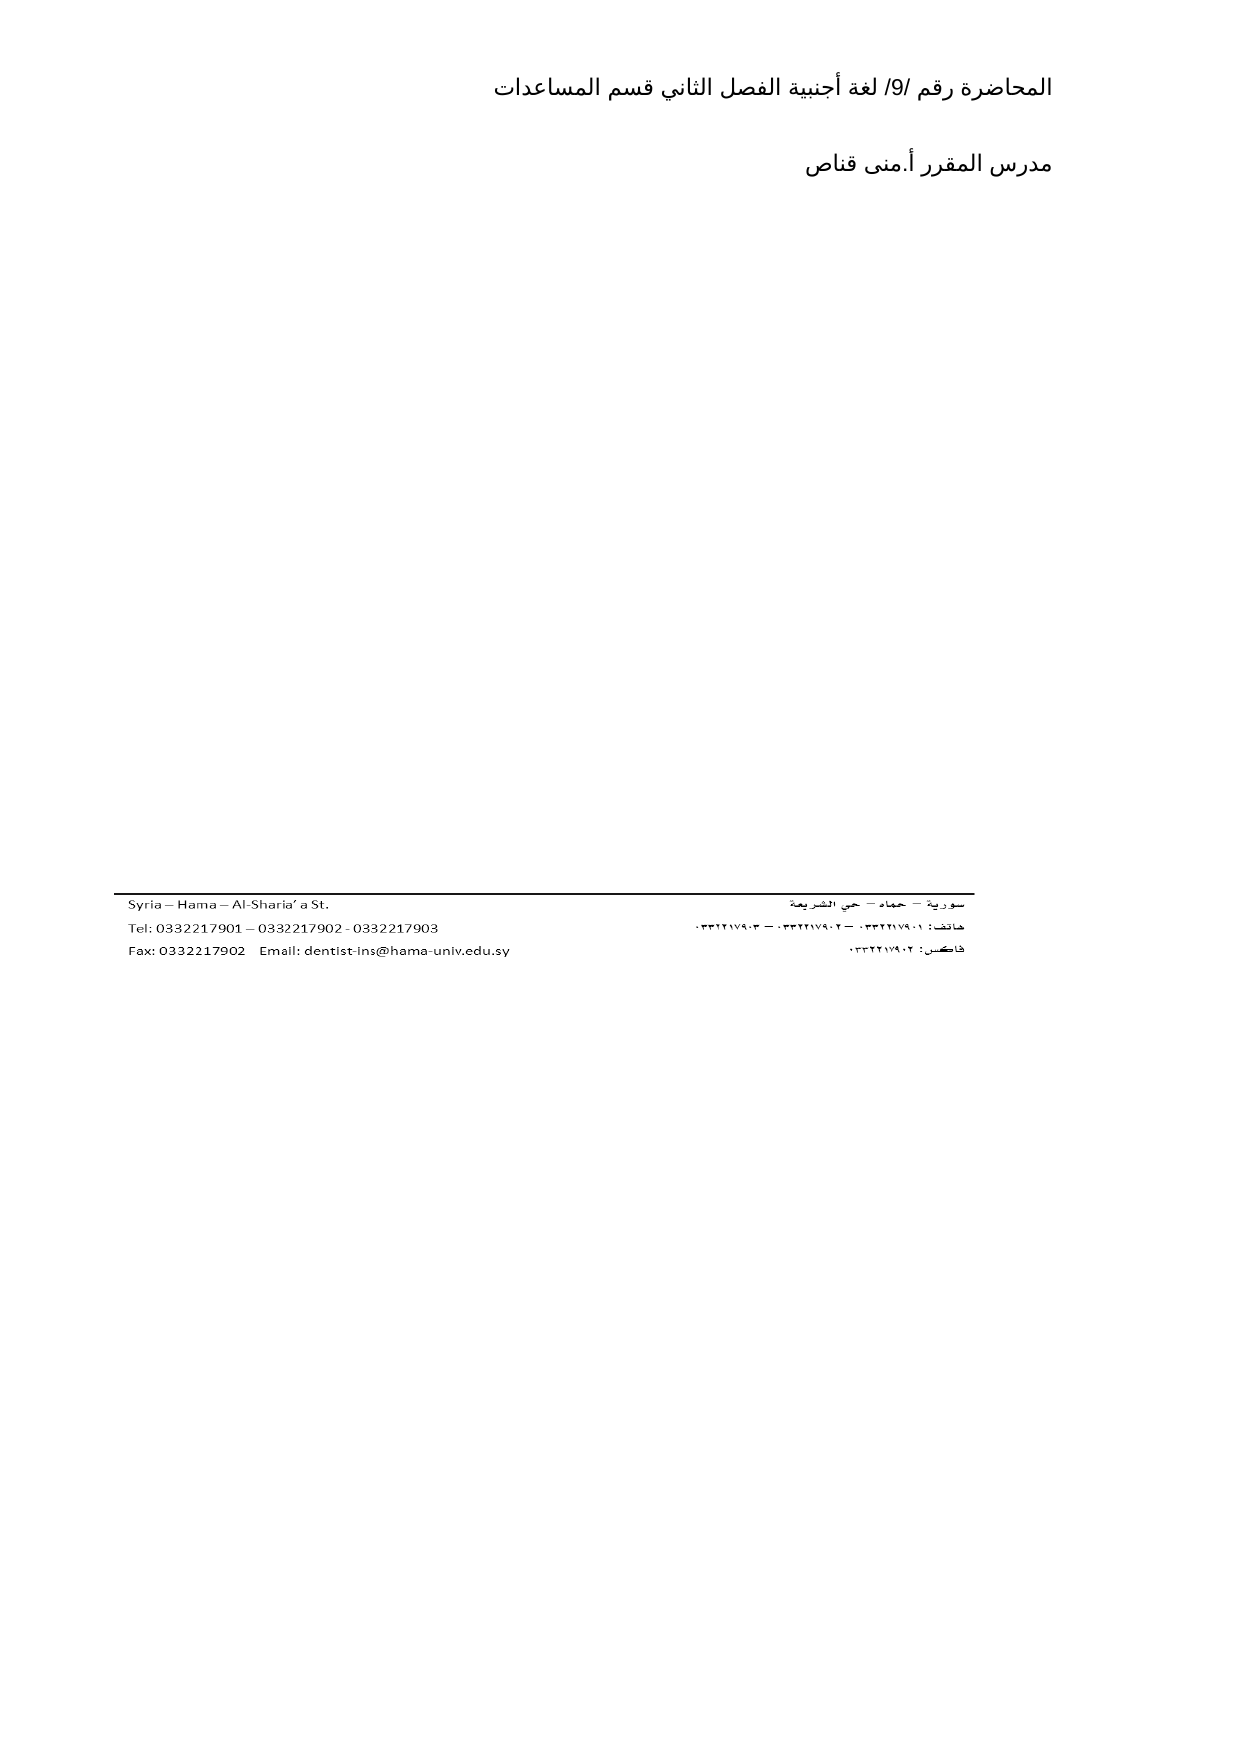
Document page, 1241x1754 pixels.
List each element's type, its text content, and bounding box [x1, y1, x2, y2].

text مدرس المقرر أ.منى قناص [187, 150, 1053, 176]
picture [112, 890, 978, 962]
